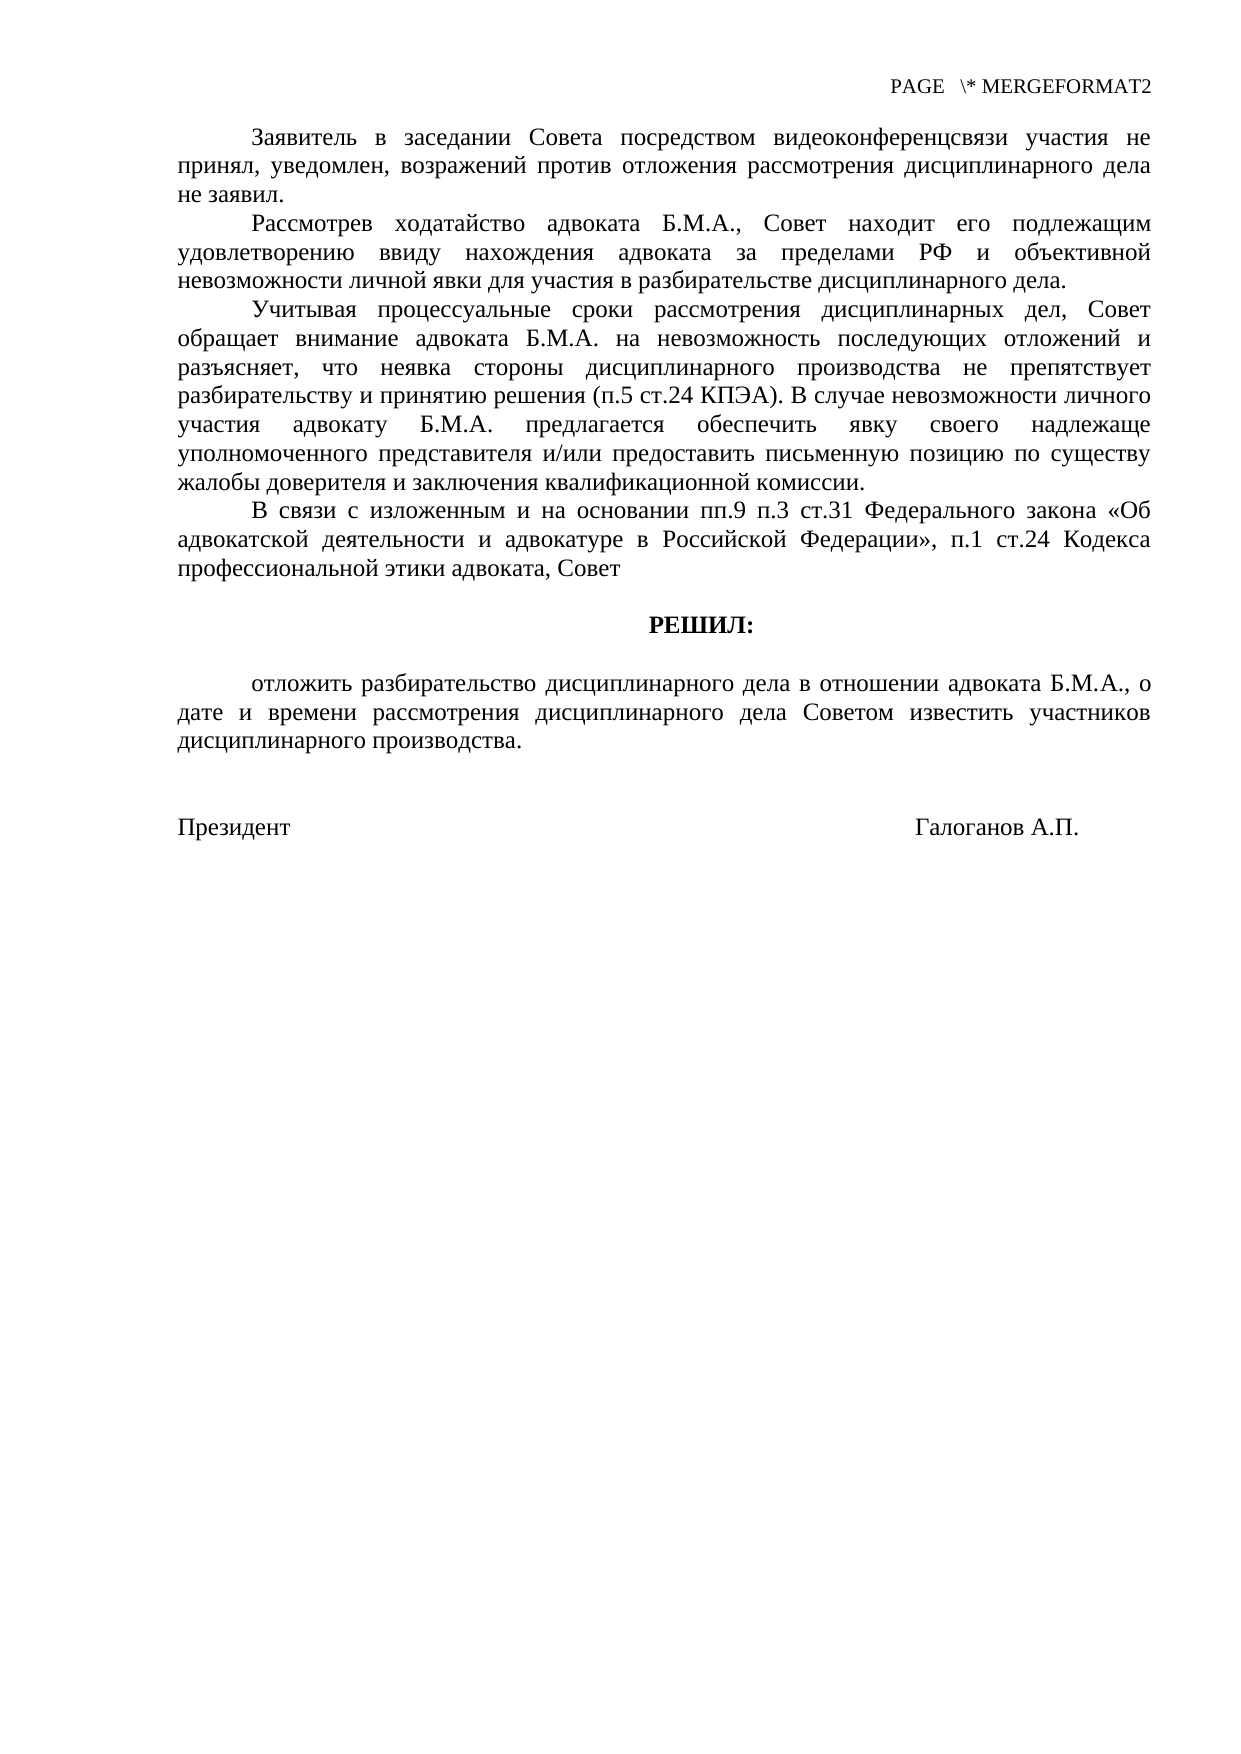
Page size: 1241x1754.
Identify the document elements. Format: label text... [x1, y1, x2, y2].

text Заявитель в заседании Совета посредством видеоконференцсвязи участия не принял, уведомлен, возражений против отложения рассмотрения дисциплинарного дела не заявил. [177, 122, 1152, 208]
text Учитывая процессуальные сроки рассмотрения дисциплинарных дел, Совет обращает внимание адвоката Б.М.А. на невозможность последующих отложений и разъясняет, что неявка стороны дисциплинарного производства не препятствует разбирательству и принятию решения (п.5 ст.24 КПЭА). В случае невозможности личного участия адвокату Б.М.А. предлагается обеспечить явку своего надлежаще уполномоченного представителя и/или предоставить письменную позицию по существу жалобы доверителя и заключения квалификационной комиссии. [177, 294, 1152, 496]
text В связи с изложенным и на основании пп.9 п.3 ст.31 Федерального закона «Об адвокатской деятельности и адвокатуре в Российской Федерации», п.1 ст.24 Кодекса профессиональной этики адвоката, Совет [177, 496, 1152, 582]
text РЕШИЛ: [177, 611, 1152, 639]
text Президент Галоганов А.П. [177, 812, 1152, 841]
text Рассмотрев ходатайство адвоката Б.М.А., Совет находит его подлежащим удовлетворению ввиду нахождения адвоката за пределами РФ и объективной невозможности личной явки для участия в разбирательстве дисциплинарного дела. [177, 208, 1152, 294]
text отложить разбирательство дисциплинарного дела в отношении адвоката Б.М.А., о дате и времени рассмотрения дисциплинарного дела Советом известить участников дисциплинарного производства. [177, 668, 1152, 754]
